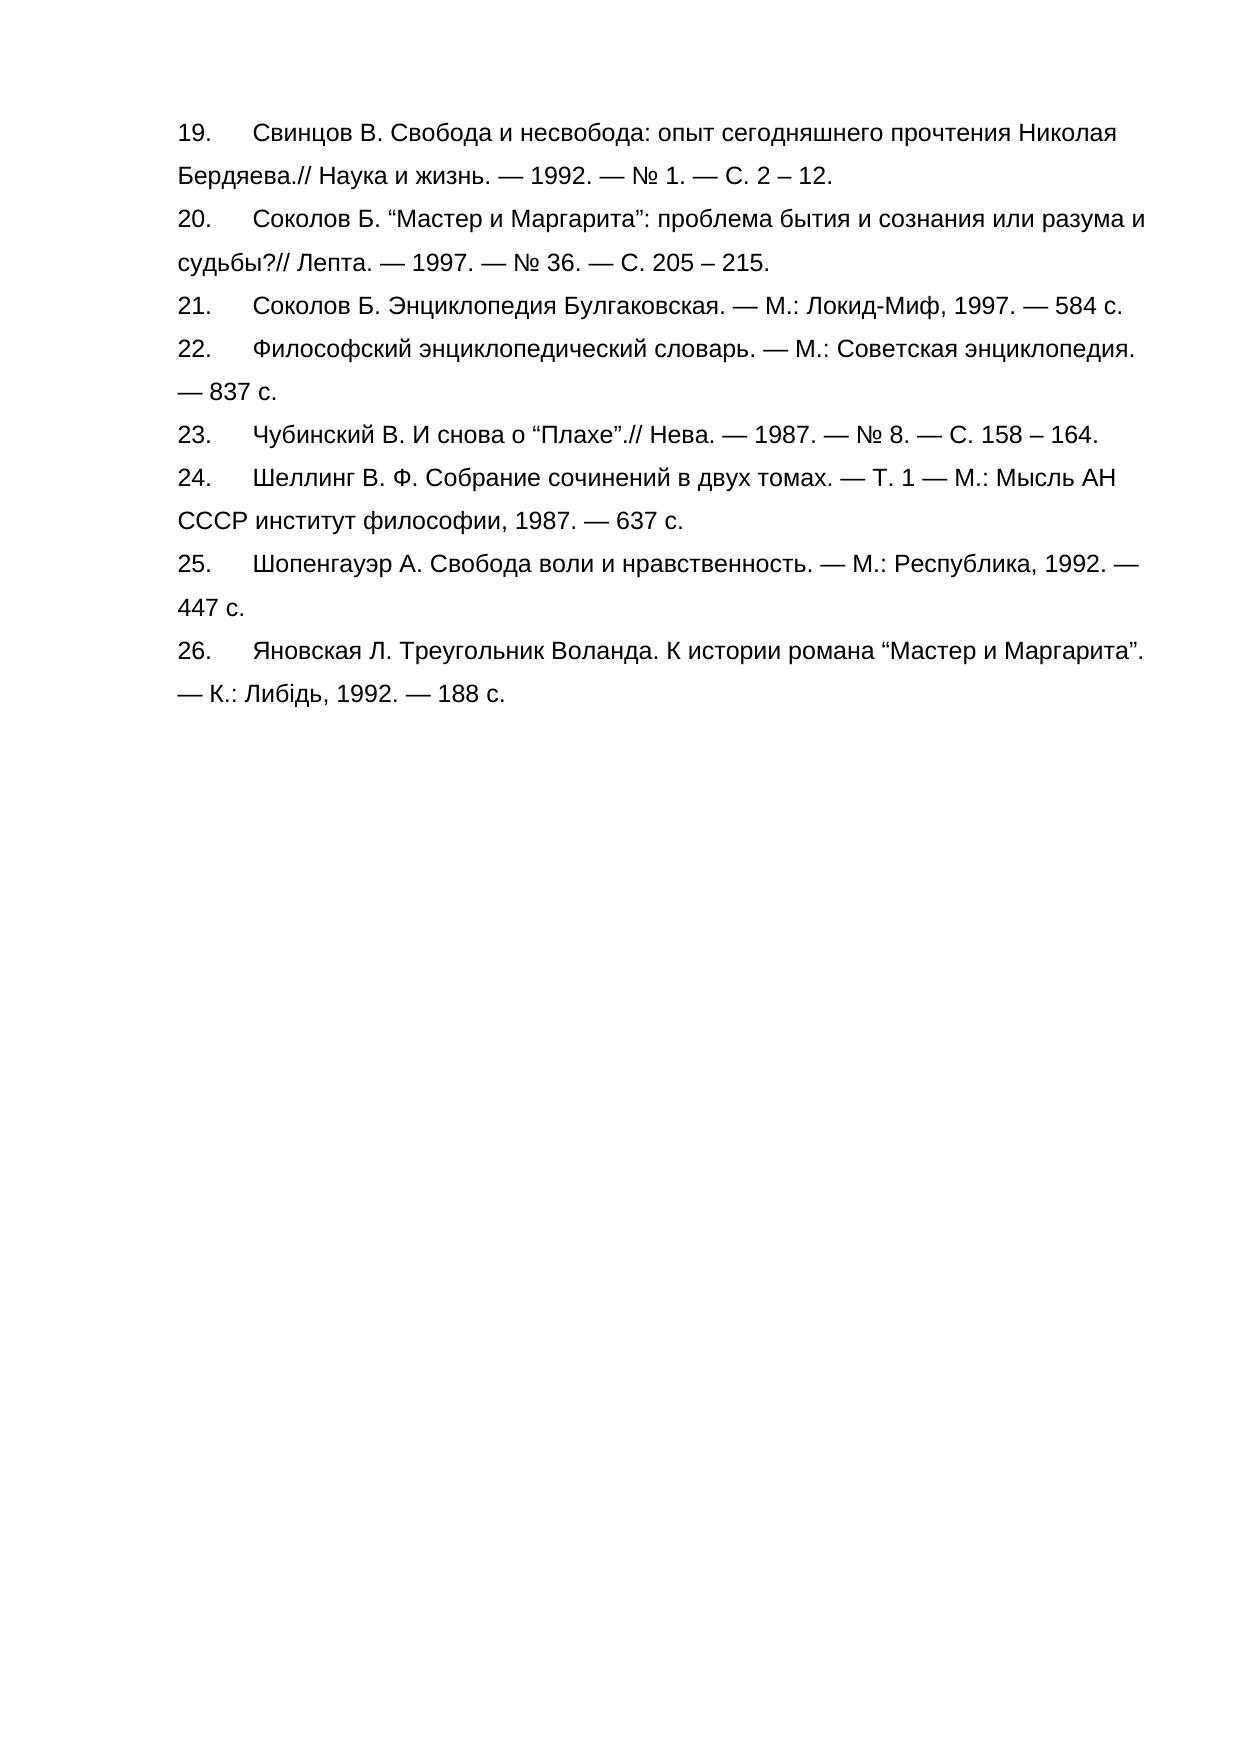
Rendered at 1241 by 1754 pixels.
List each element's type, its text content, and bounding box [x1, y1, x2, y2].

list Свинцов В. Свобода и несвобода: опыт сегодняшнего прочтения Николая Бердяева.// Наука и жизнь. — 1992. — № 1. — С. 2 – 12. [177, 118, 1152, 190]
list Соколов Б. Энциклопедия Булгаковская. — М.: Локид-Миф, 1997. — 584 с. [177, 291, 1152, 319]
list Шопенгауэр А. Свобода воли и нравственность. — М.: Республика, 1992. — 447 с. [177, 549, 1152, 621]
list Соколов Б. “Мастер и Маргарита”: проблема бытия и сознания или разума и судьбы?// Лепта. — 1997. — № 36. — С. 205 – 215. [177, 204, 1152, 276]
list Философский энциклопедический словарь. — М.: Советская энциклопедия. — 837 с. [177, 334, 1152, 406]
list Яновская Л. Треугольник Воланда. К истории романа “Мастер и Маргарита”. — К.: Либідь, 1992. — 188 с. [177, 636, 1152, 707]
list Чубинский В. И снова о “Плахе”.// Нева. — 1987. — № 8. — С. 158 – 164. [177, 420, 1152, 449]
list Шеллинг В. Ф. Собрание сочинений в двух томах. — Т. 1 — М.: Мысль АН СССР институт философии, 1987. — 637 с. [177, 463, 1152, 535]
